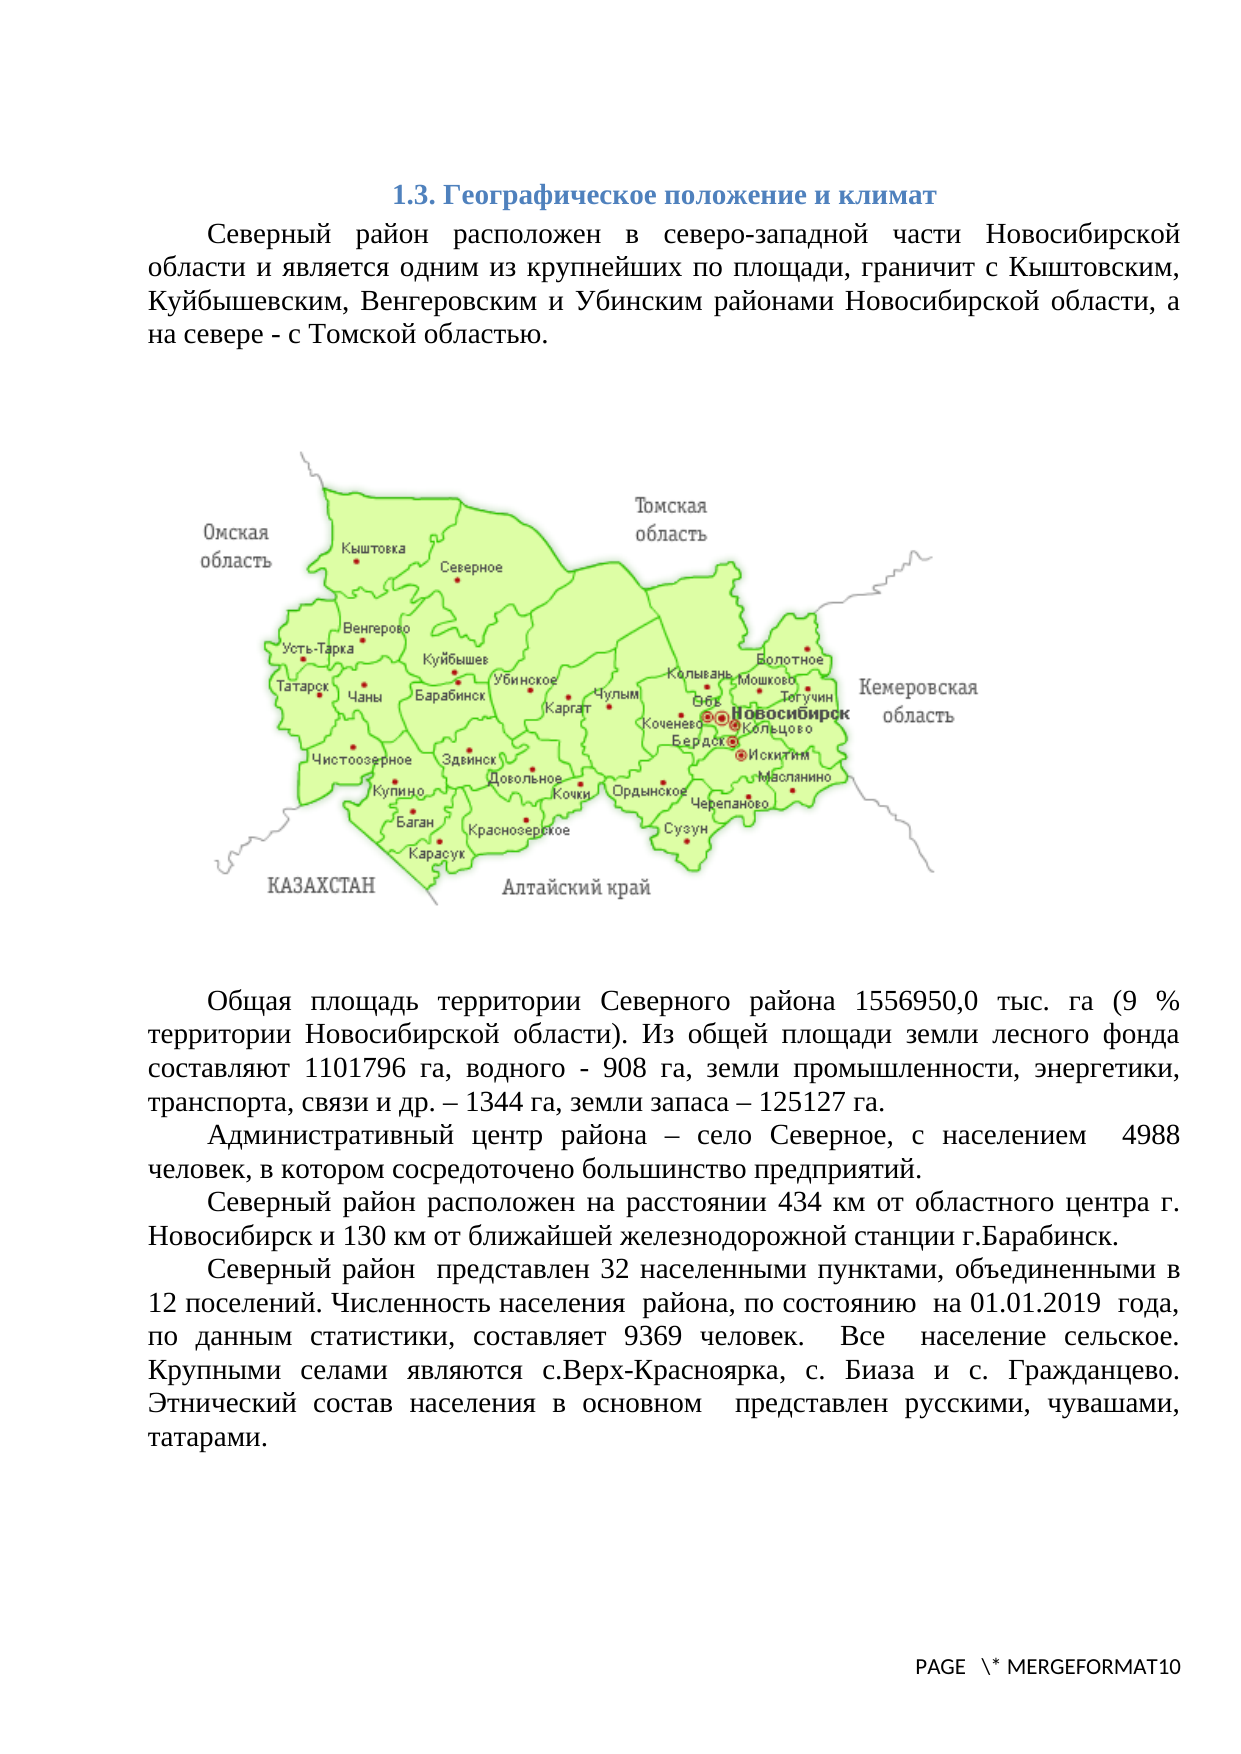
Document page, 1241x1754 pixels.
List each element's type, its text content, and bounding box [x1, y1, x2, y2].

text Общая площадь территории Северного района 1556950,0 тыс. га (9 % территории Новосибирской области). Из общей площади земли лесного фонда составляют , водного - , земли промышленности, энергетики, транспорта, связи и др. – , земли запаса – . [148, 983, 1181, 1117]
text Административный центр района – село Северное, с населением 4988 человек, в котором сосредоточено большинство предприятий. [148, 1117, 1181, 1184]
text Северный район представлен 32 населенными пунктами, объединенными в 12 поселений. Численность населения района, по состоянию на 01.01.2019 года, по данным статистики, составляет 9369 человек. Все население сельское. Крупными селами являются с.Верх-Красноярка, с. Биаза и с. Гражданцево. Этнический состав населения в основном представлен русскими, чувашами, татарами. [148, 1251, 1181, 1453]
subtitle 1.3. Географическое положение и климат [148, 177, 1181, 211]
picture [147, 441, 1008, 926]
text Северный район расположен на расстоянии от областного центра г. Новосибирск и от ближайшей железнодорожной станции г.Барабинск. [148, 1184, 1181, 1251]
text Северный район расположен в северо-западной части Новосибирской области и является одним из крупнейших по площади, граничит с Кыштовским, Куйбышевским, Венгеровским и Убинским районами Новосибирской области, а на севере - с Томской областью. [148, 216, 1181, 350]
